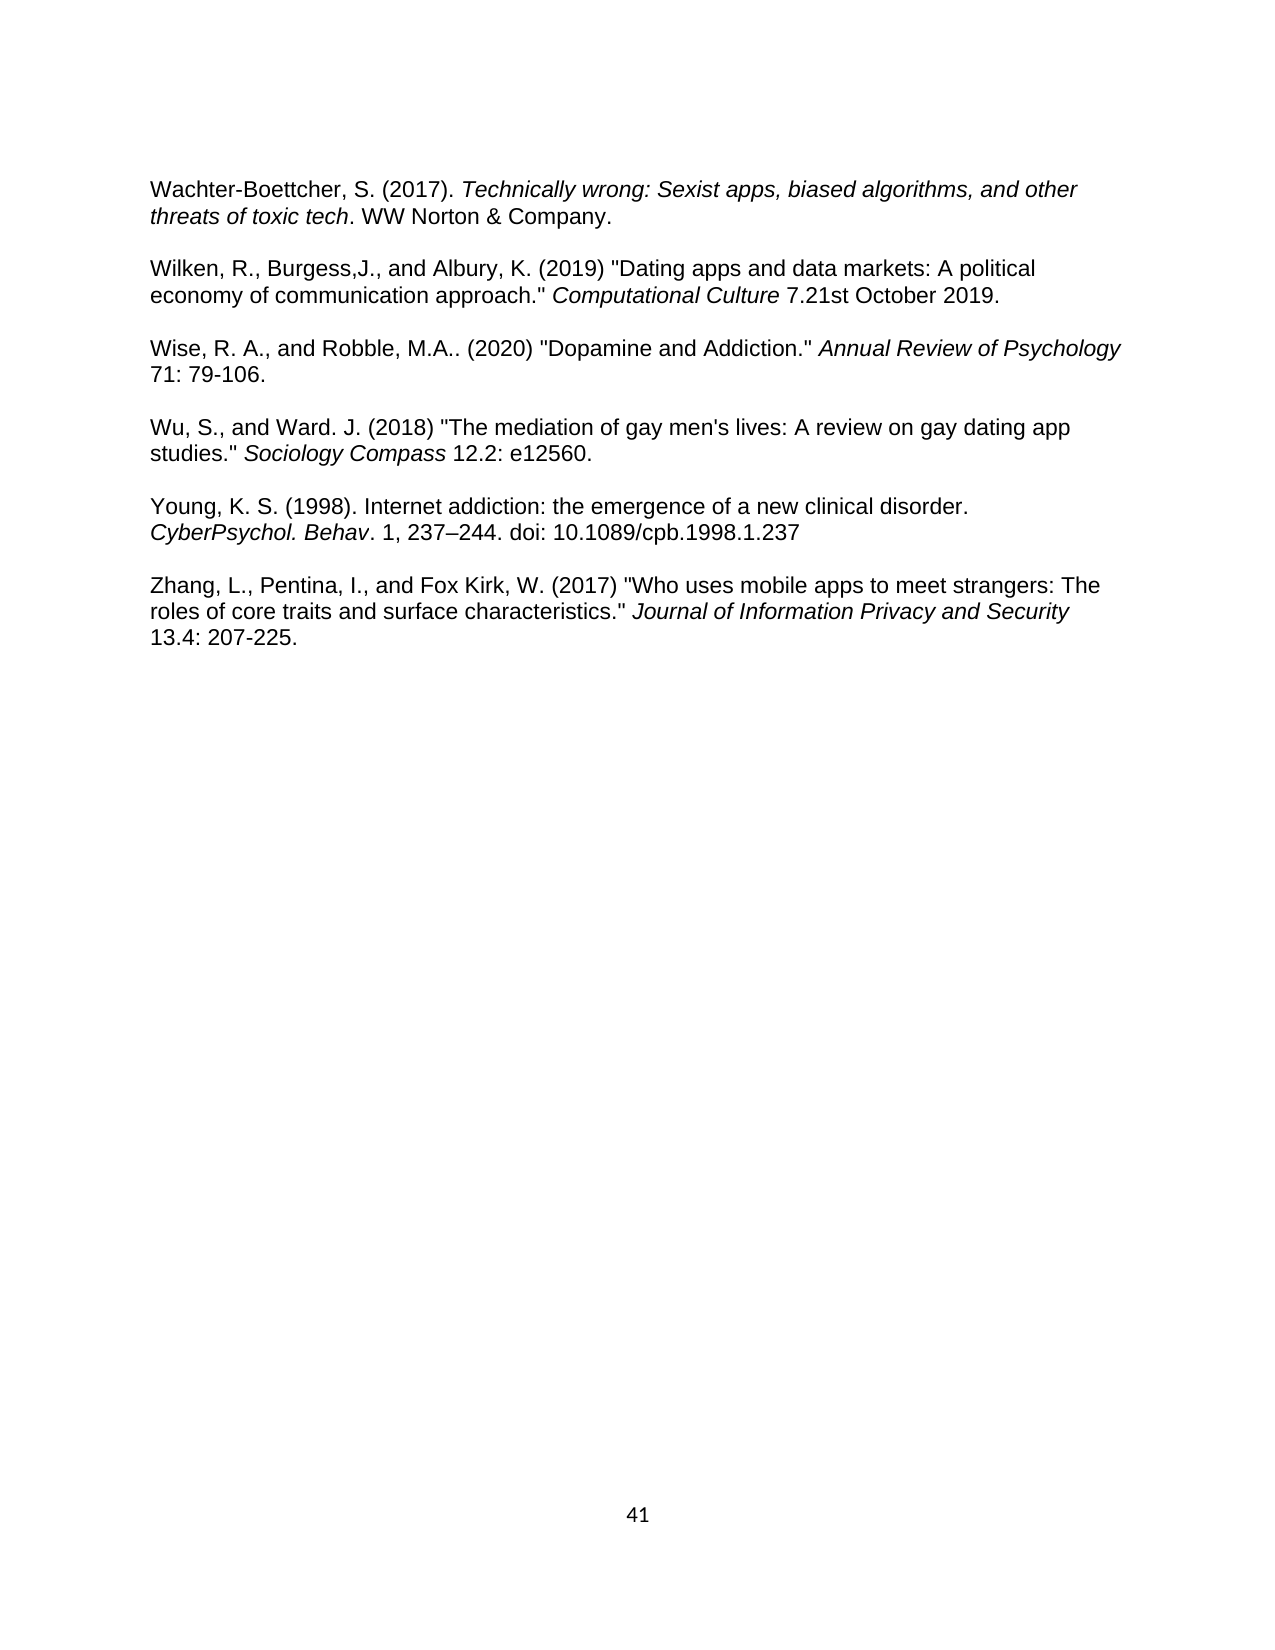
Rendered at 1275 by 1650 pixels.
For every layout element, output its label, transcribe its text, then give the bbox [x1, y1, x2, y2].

text Wu, S., and Ward. J. (2018) "The mediation of gay men's lives: A review on gay dating app studies." Sociology Compass 12.2: e12560. [150, 413, 1125, 466]
text Young, K. S. (1998). Internet addiction: the emergence of a new clinical disorder. CyberPsychol. Behav. 1, 237–244. doi: 10.1089/cpb.1998.1.237 [800, 493, 1125, 545]
text Zhang, L., Pentina, I., and Fox Kirk, W. (2017) "Who uses mobile apps to meet strangers: The roles of core traits and surface characteristics." Journal of Information Privacy and Security 13.4: 207-225. [298, 572, 1125, 651]
text Wise, R. A., and Robble, M.A.. (2020) "Dopamine and Addiction." Annual Review of Psychology 71: 79-106. [150, 334, 1125, 387]
text Wachter-Boettcher, S. (2017). Technically wrong: Sexist apps, biased algorithms, and other threats of toxic tech. WW Norton & Company. [612, 176, 1125, 229]
